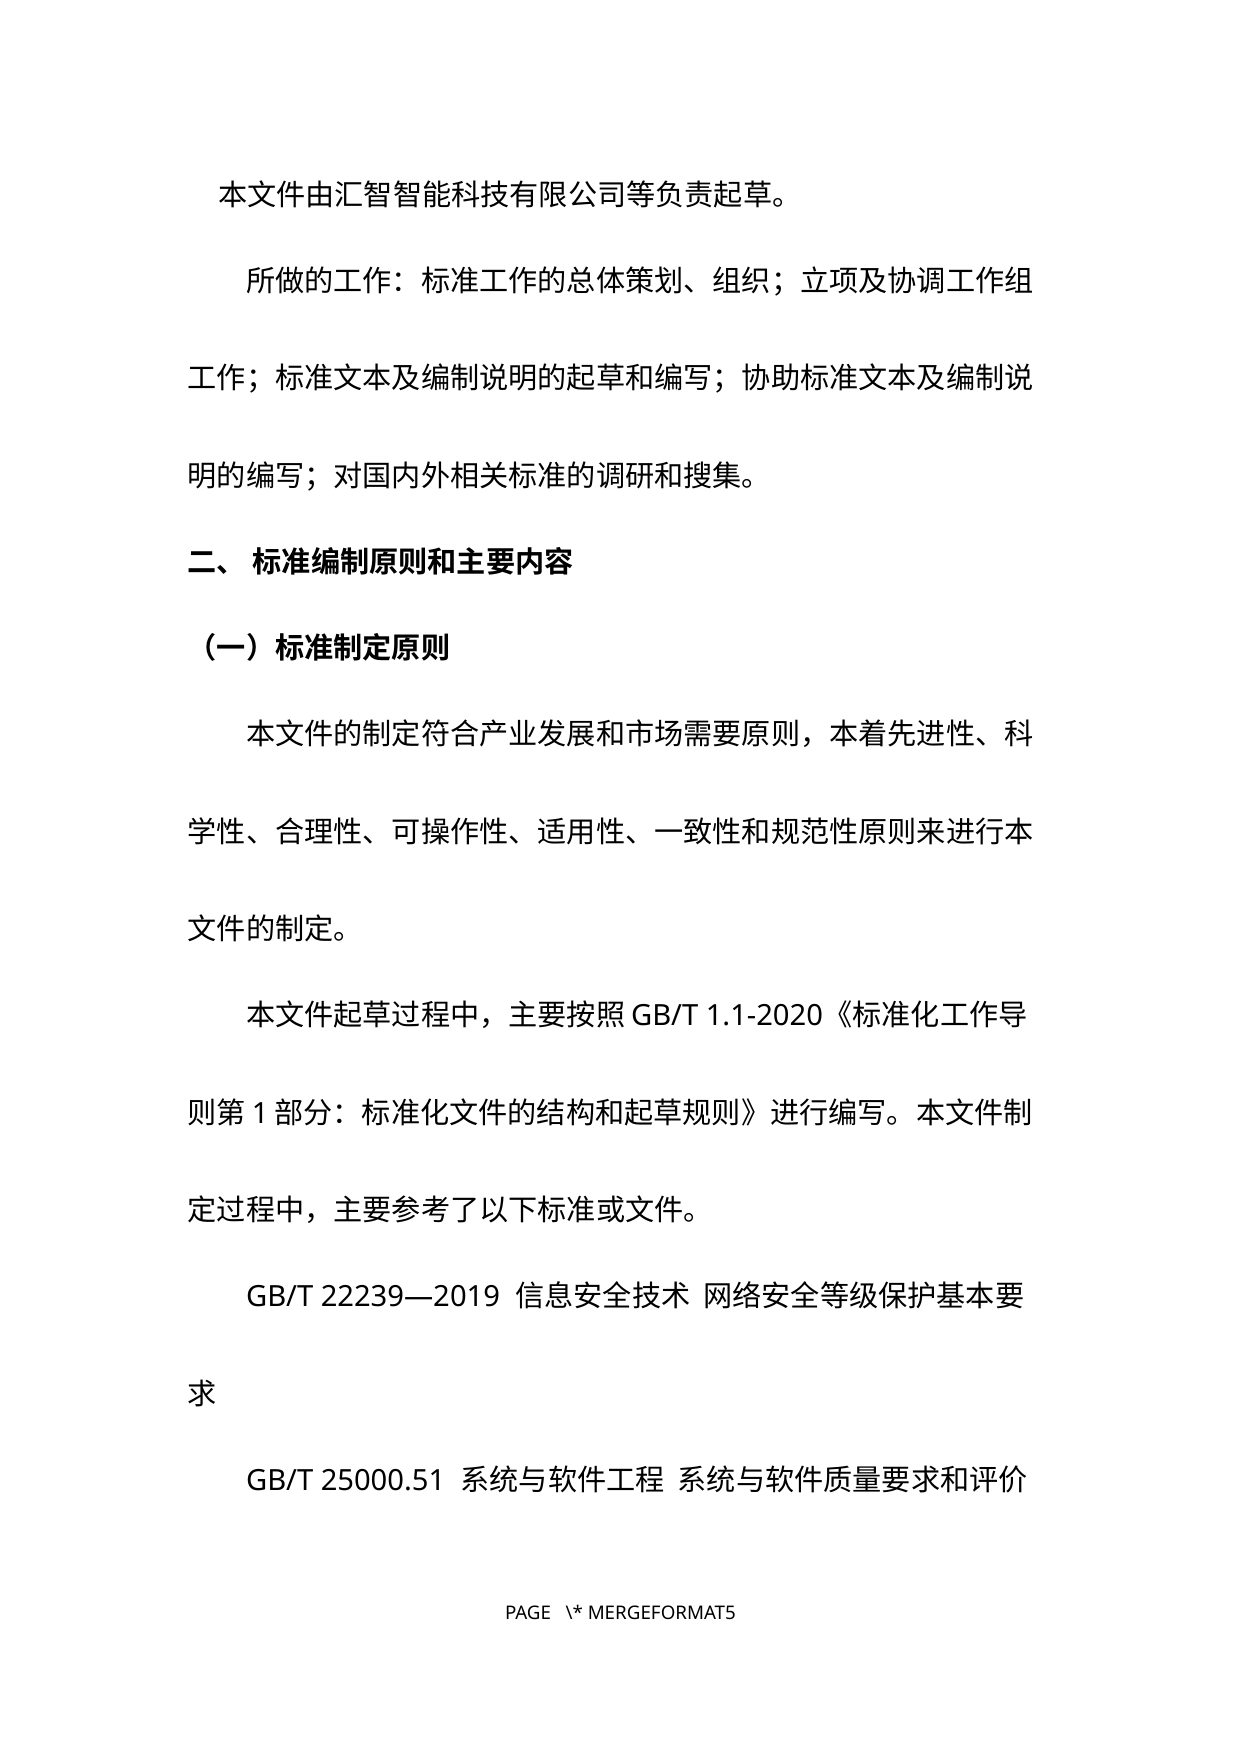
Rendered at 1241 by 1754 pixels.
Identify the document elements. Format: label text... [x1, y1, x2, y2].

text GB/T 22239—2019 信息安全技术 网络安全等级保护基本要求 [187, 1262, 1053, 1424]
text 所做的工作：标准工作的总体策划、组织；立项及协调工作组工作；标准文本及编制说明的起草和编写；协助标准文本及编制说明的编写；对国内外相关标准的调研和搜集。 [187, 246, 1053, 506]
text 二、 标准编制原则和主要内容 [187, 527, 1053, 592]
text 本文件由汇智智能科技有限公司等负责起草。 [187, 160, 1053, 225]
text （一）标准制定原则 [187, 613, 1053, 678]
text 本文件的制定符合产业发展和市场需要原则，本着先进性、科学性、合理性、可操作性、适用性、一致性和规范性原则来进行本文件的制定。 [187, 699, 1053, 959]
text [187, 1445, 1053, 1510]
text 本文件起草过程中，主要按照GB/T 1.1-2020《标准化工作导则第1部分：标准化文件的结构和起草规则》进行编写。本文件制定过程中，主要参考了以下标准或文件。 [187, 981, 1053, 1241]
